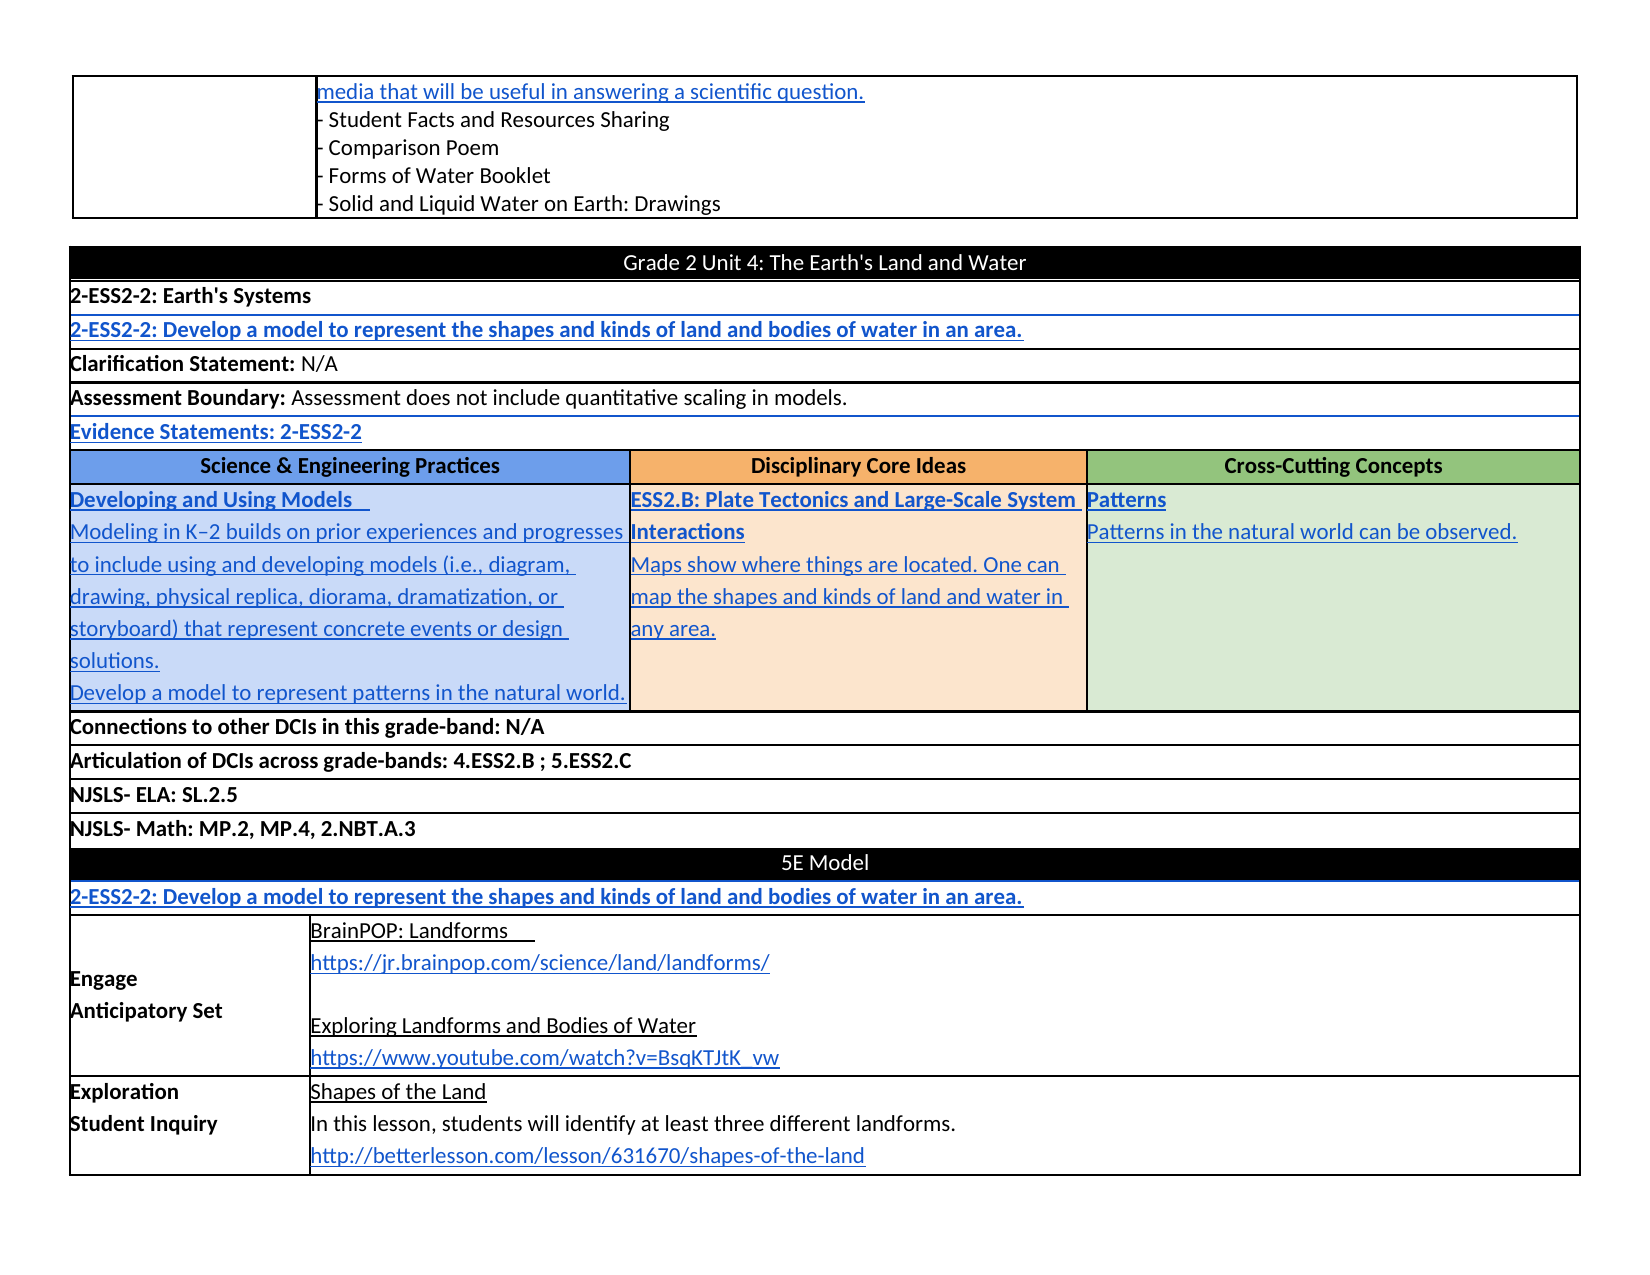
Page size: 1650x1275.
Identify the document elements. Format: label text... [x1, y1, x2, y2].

table_cell Articulation of DCIs across grade-bands: 4.ESS2.B ; 5.ESS2.C [71, 746, 1579, 778]
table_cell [311, 1077, 1579, 1173]
table_cell Assessment Boundary: Assessment does not include quantitative scaling in models. [71, 384, 1579, 415]
table_cell Engage Anticipatory Set [71, 916, 309, 1075]
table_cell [74, 77, 315, 217]
table_cell Disciplinary Core Ideas [631, 451, 1086, 483]
table_cell 2-ESS2-2: Develop a model to represent the shapes and kinds of land and bodies of water in an area. [71, 882, 1579, 914]
table_cell Developing and Using Models Modeling in K–2 builds on prior experiences and progresses to include using and developing models (i.e., diagram, drawing, physical replica, diorama, dramatization, or storyboard) that represent concrete events or design solutions. Develop a model to represent patterns in the natural world. [71, 543, 629, 710]
table_cell 2-ESS2-2: Develop a model to represent the shapes and kinds of land and bodies of water in an area. [71, 316, 1579, 347]
table_cell Connections to other DCIs in this grade-band: N/A [71, 713, 1579, 744]
table_cell Evidence Statements: 2-ESS2-2 [71, 417, 1579, 449]
table_cell Developing and Using Models Modeling in K–2 builds on prior experiences and progresses to include using and developing models (i.e., diagram, drawing, physical replica, diorama, dramatization, or storyboard) that represent concrete events or design solutions. Develop a model to represent patterns in the natural world. [71, 485, 629, 542]
table_header Grade 2 Unit 4: The Earth's Land and Water [71, 248, 1579, 279]
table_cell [71, 1077, 309, 1173]
table_cell NJSLS- ELA: SL.2.5 [71, 780, 1579, 812]
table_cell ESS2.B: Plate Tectonics and Large-Scale System Interactions Maps show where things are located. One can map the shapes and kinds of land and water in any area. [631, 485, 1086, 710]
table_cell 5E Model [71, 848, 1579, 880]
table_cell BrainPOP: Landforms https://jr.brainpop.com/science/land/landforms/ Exploring Landforms and Bodies of Water https://www.youtube.com/watch?v=BsqKTJtK_vw [311, 916, 1579, 1075]
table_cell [318, 77, 1576, 217]
table_cell 2-ESS2-2: Earth's Systems [71, 282, 1579, 313]
table_cell Patterns Patterns in the natural world can be observed. [1088, 485, 1579, 710]
table_cell Clarification Statement: N/A [71, 350, 1579, 381]
table_cell NJSLS- Math: MP.2, MP.4, 2.NBT.A.3 [71, 814, 1579, 846]
table_cell Science & Engineering Practices [71, 451, 629, 483]
table_cell Cross-Cutting Concepts [1088, 451, 1579, 483]
